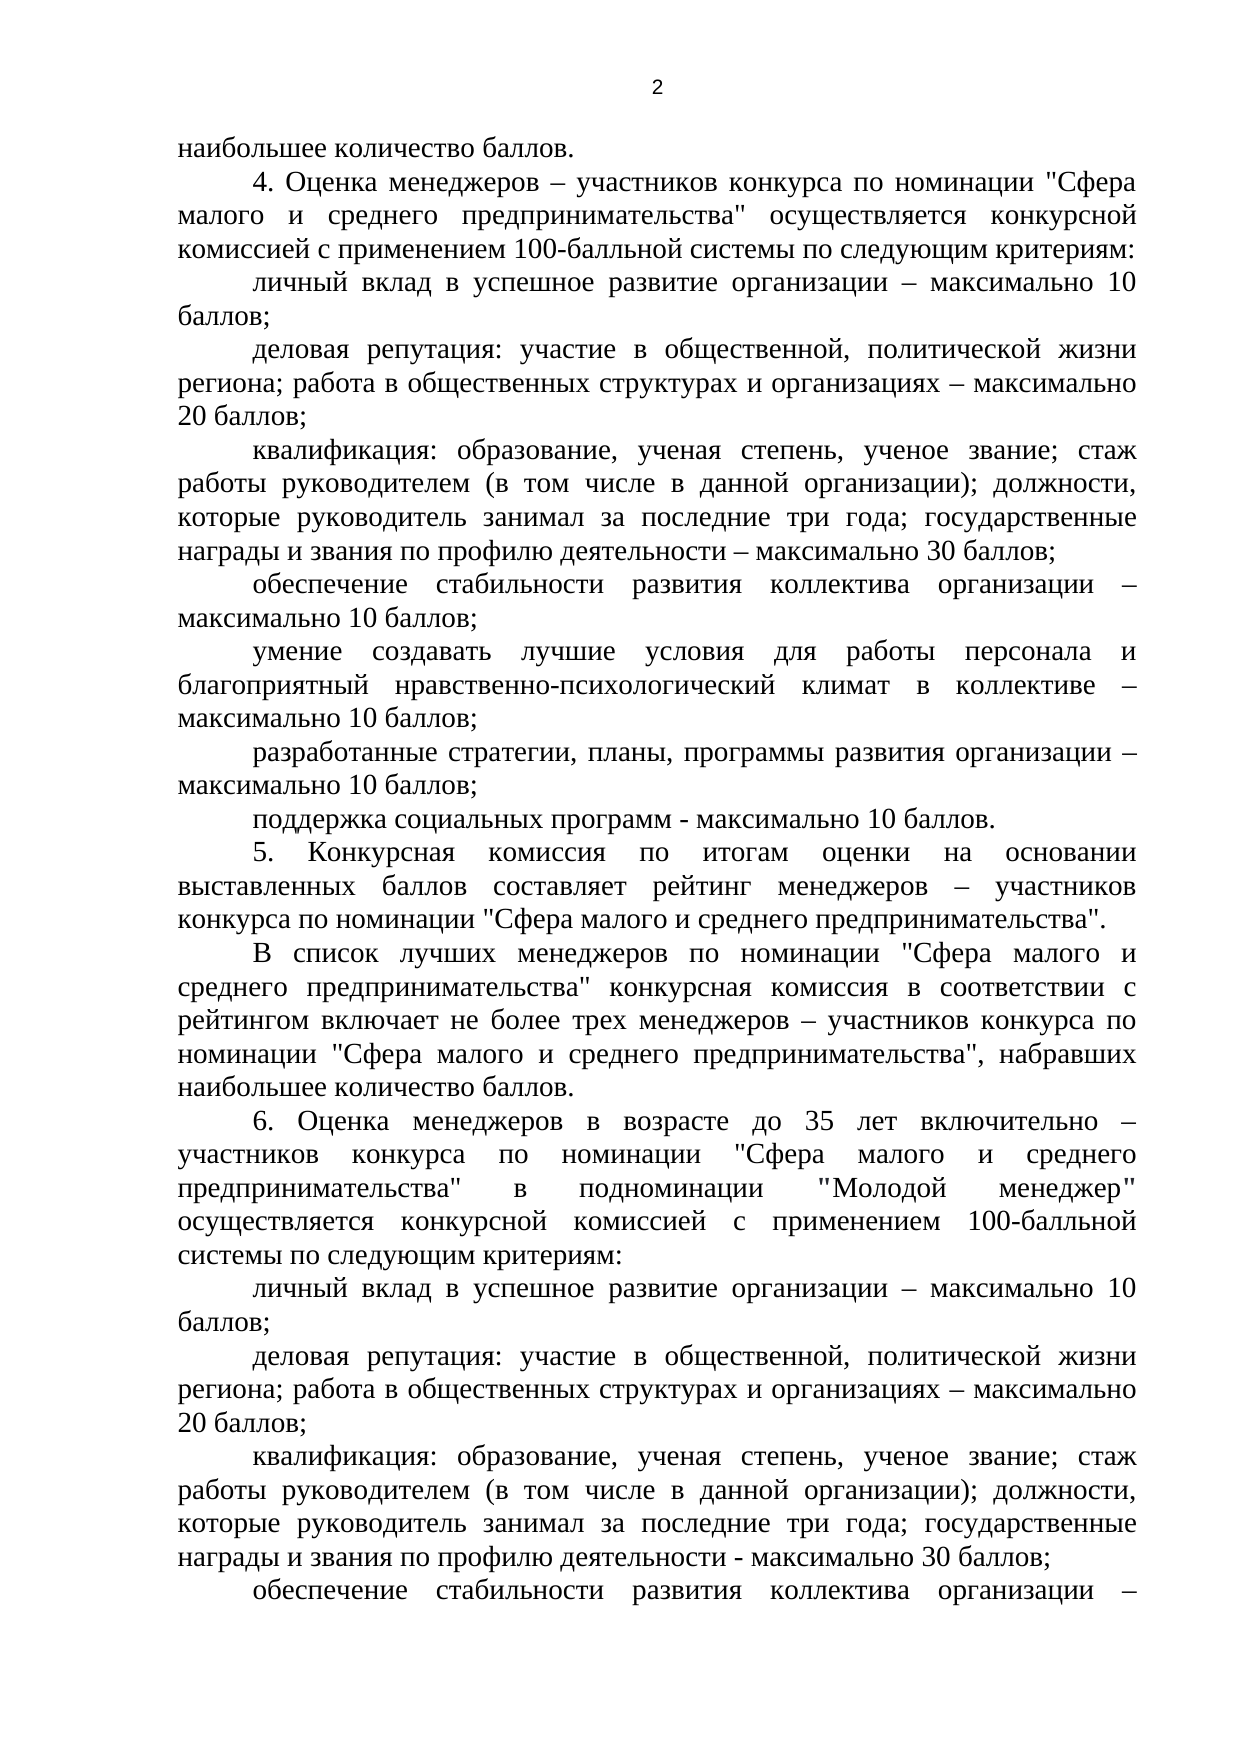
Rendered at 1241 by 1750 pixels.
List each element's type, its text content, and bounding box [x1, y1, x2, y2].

text 4. Оценка менеджеров – участников конкурса по номинации "Сфера малого и среднего предпринимательства" осуществляется конкурсной комиссией с применением 100-балльной системы по следующим критериям: [177, 164, 1137, 264]
text умение создавать лучшие условия для работы персонала и благоприятный нравственно-психологический климат в коллективе – максимально 10 баллов; [177, 633, 1137, 734]
text личный вклад в успешное развитие организации – максимально 10 баллов; [177, 1271, 1137, 1338]
text личный вклад в успешное развитие организации – максимально 10 баллов; [177, 264, 1137, 331]
text деловая репутация: участие в общественной, политической жизни региона; работа в общественных структурах и организациях – максимально 20 баллов; [177, 1338, 1137, 1438]
text разработанные стратегии, планы, программы развития организации – максимально 10 баллов; [177, 734, 1137, 801]
text поддержка социальных программ - максимально 10 баллов. [177, 801, 1137, 834]
text деловая репутация: участие в общественной, политической жизни региона; работа в общественных структурах и организациях – максимально 20 баллов; [177, 331, 1137, 432]
text квалификация: образование, ученая степень, ученое звание; стаж работы руководителем (в том числе в данной организации); должности, которые руководитель занимал за последние три года; государственные награды и звания по профилю деятельности – максимально 30 баллов; [177, 432, 1137, 566]
text В список лучших менеджеров по номинации "Сфера малого и среднего предпринимательства" конкурсная комиссия в соответствии с рейтингом включает не более трех менеджеров – участников конкурса по номинации "Сфера малого и среднего предпринимательства", набравших наибольшее количество баллов. [177, 935, 1137, 1103]
text квалификация: образование, ученая степень, ученое звание; стаж работы руководителем (в том числе в данной организации); должности, которые руководитель занимал за последние три года; государственные награды и звания по профилю деятельности - максимально 30 баллов; [177, 1438, 1137, 1572]
text 6. Оценка менеджеров в возрасте до 35 лет включительно – участников конкурса по номинации "Сфера малого и среднего предпринимательства" в подноминации "Молодой менеджер" осуществляется конкурсной комиссией с применением 100-балльной системы по следующим критериям: [177, 1103, 1137, 1271]
text 5. Конкурсная комиссия по итогам оценки на основании выставленных баллов составляет рейтинг менеджеров – участников конкурса по номинации "Сфера малого и среднего предпринимательства". [177, 834, 1137, 935]
text обеспечение стабильности развития коллектива организации – максимально 10 баллов; [177, 566, 1137, 633]
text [177, 130, 1137, 164]
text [177, 1572, 1137, 1606]
